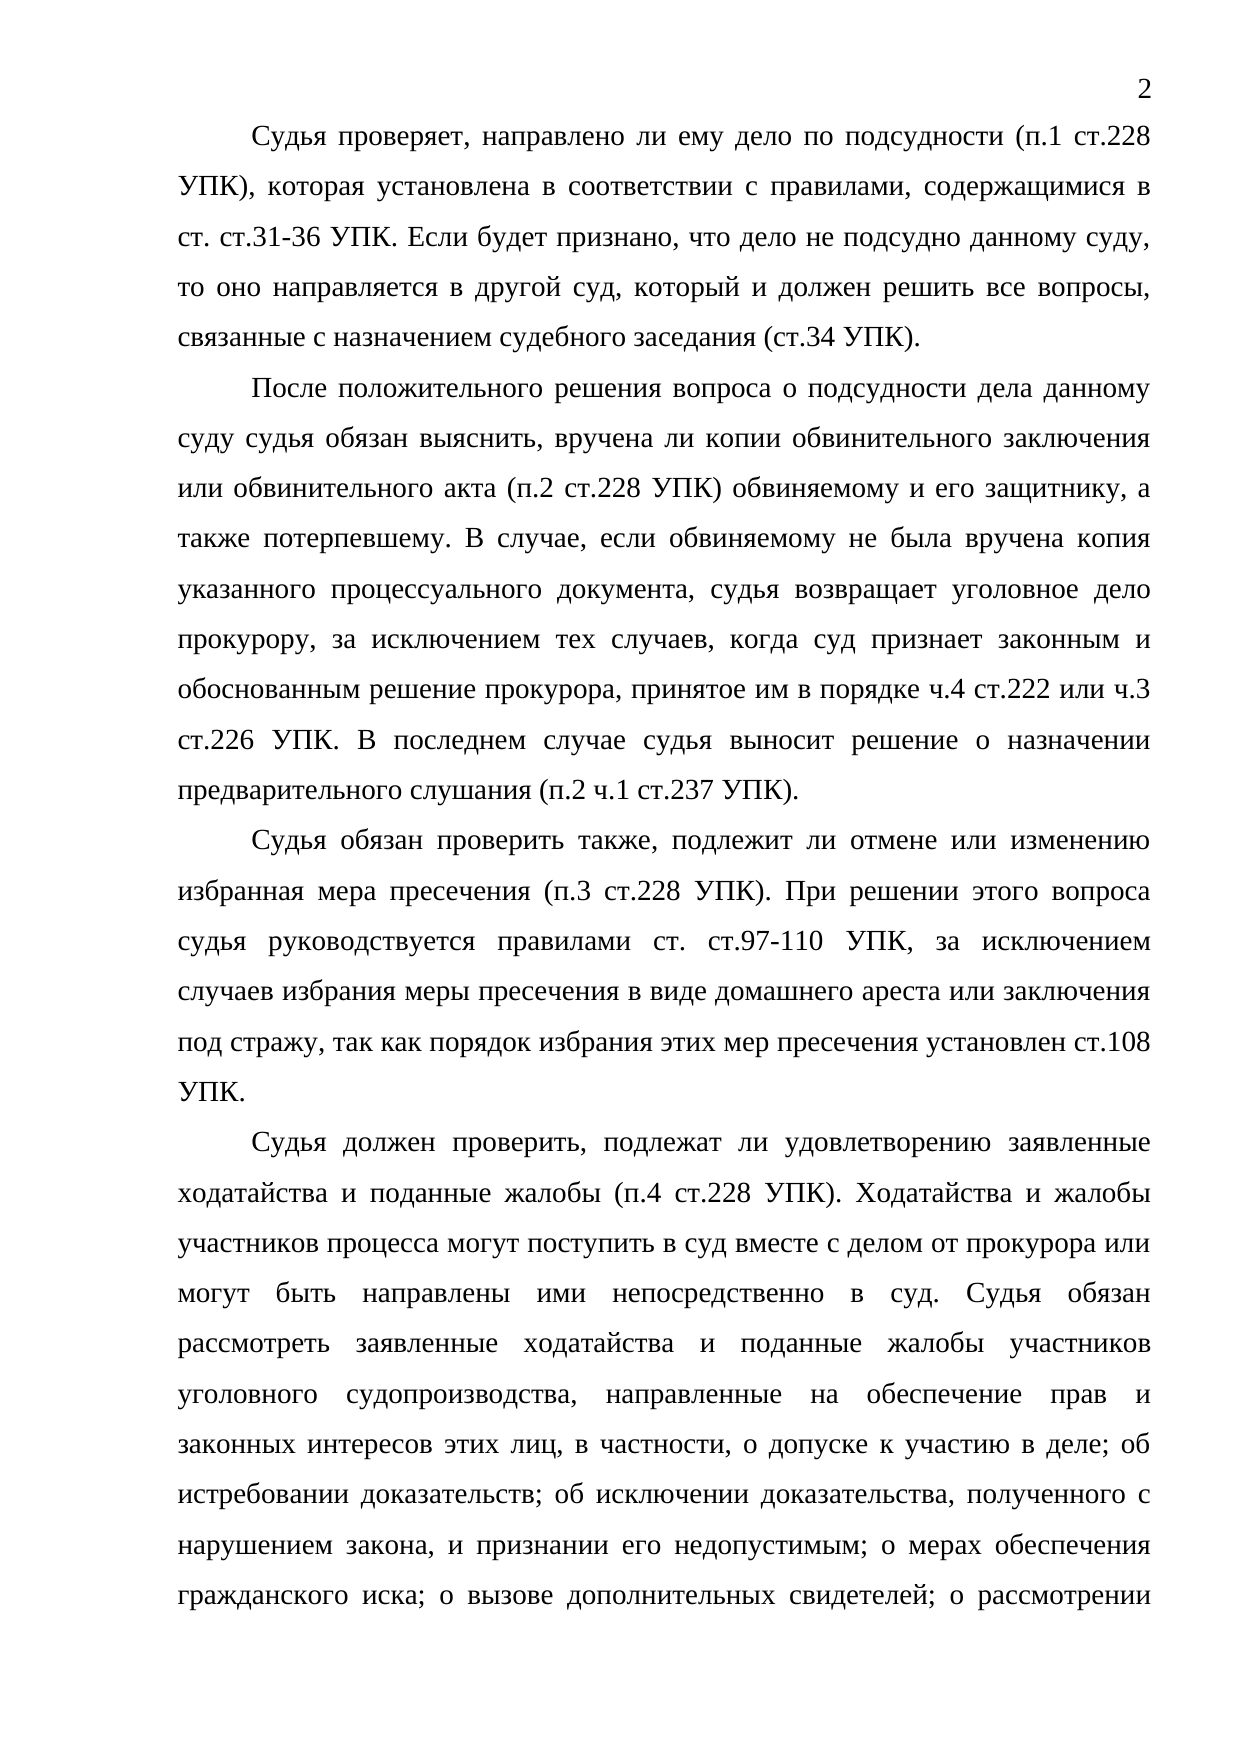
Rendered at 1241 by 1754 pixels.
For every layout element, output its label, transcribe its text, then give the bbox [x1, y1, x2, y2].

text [177, 1124, 1152, 1611]
text Судья проверяет, направлено ли ему дело по подсудности (п.1 ст.228 УПК), которая установлена в соответствии с правилами, содержащимися в ст. ст.31-36 УПК. Если будет признано, что дело не подсудно данному суду, то оно направляется в другой суд, который и должен решить все вопросы, связанные с назначением судебного заседания (ст.34 УПК). [177, 118, 1152, 353]
text Судья обязан проверить также, подлежит ли отмене или изменению избранная мера пресечения (п.3 ст.228 УПК). При решении этого вопроса судья руководствуется правилами ст. ст.97-110 УПК, за исключением случаев избрания меры пресечения в виде домашнего ареста или заключения под стражу, так как порядок избрания этих мер пресечения установлен ст.108 УПК. [177, 822, 1152, 1108]
text После положительного решения вопроса о подсудности дела данному суду судья обязан выяснить, вручена ли копии обвинительного заключения или обвинительного акта (п.2 ст.228 УПК) обвиняемому и его защитнику, а также потерпевшему. В случае, если обвиняемому не была вручена копия указанного процессуального документа, судья возвращает уголовное дело прокурору, за исключением тех случаев, когда суд признает законным и обоснованным решение прокурора, принятое им в порядке ч.4 ст.222 или ч.3 ст.226 УПК. В последнем случае судья выносит решение о назначении предварительного слушания (п.2 ч.1 ст.237 УПК). [177, 370, 1152, 806]
